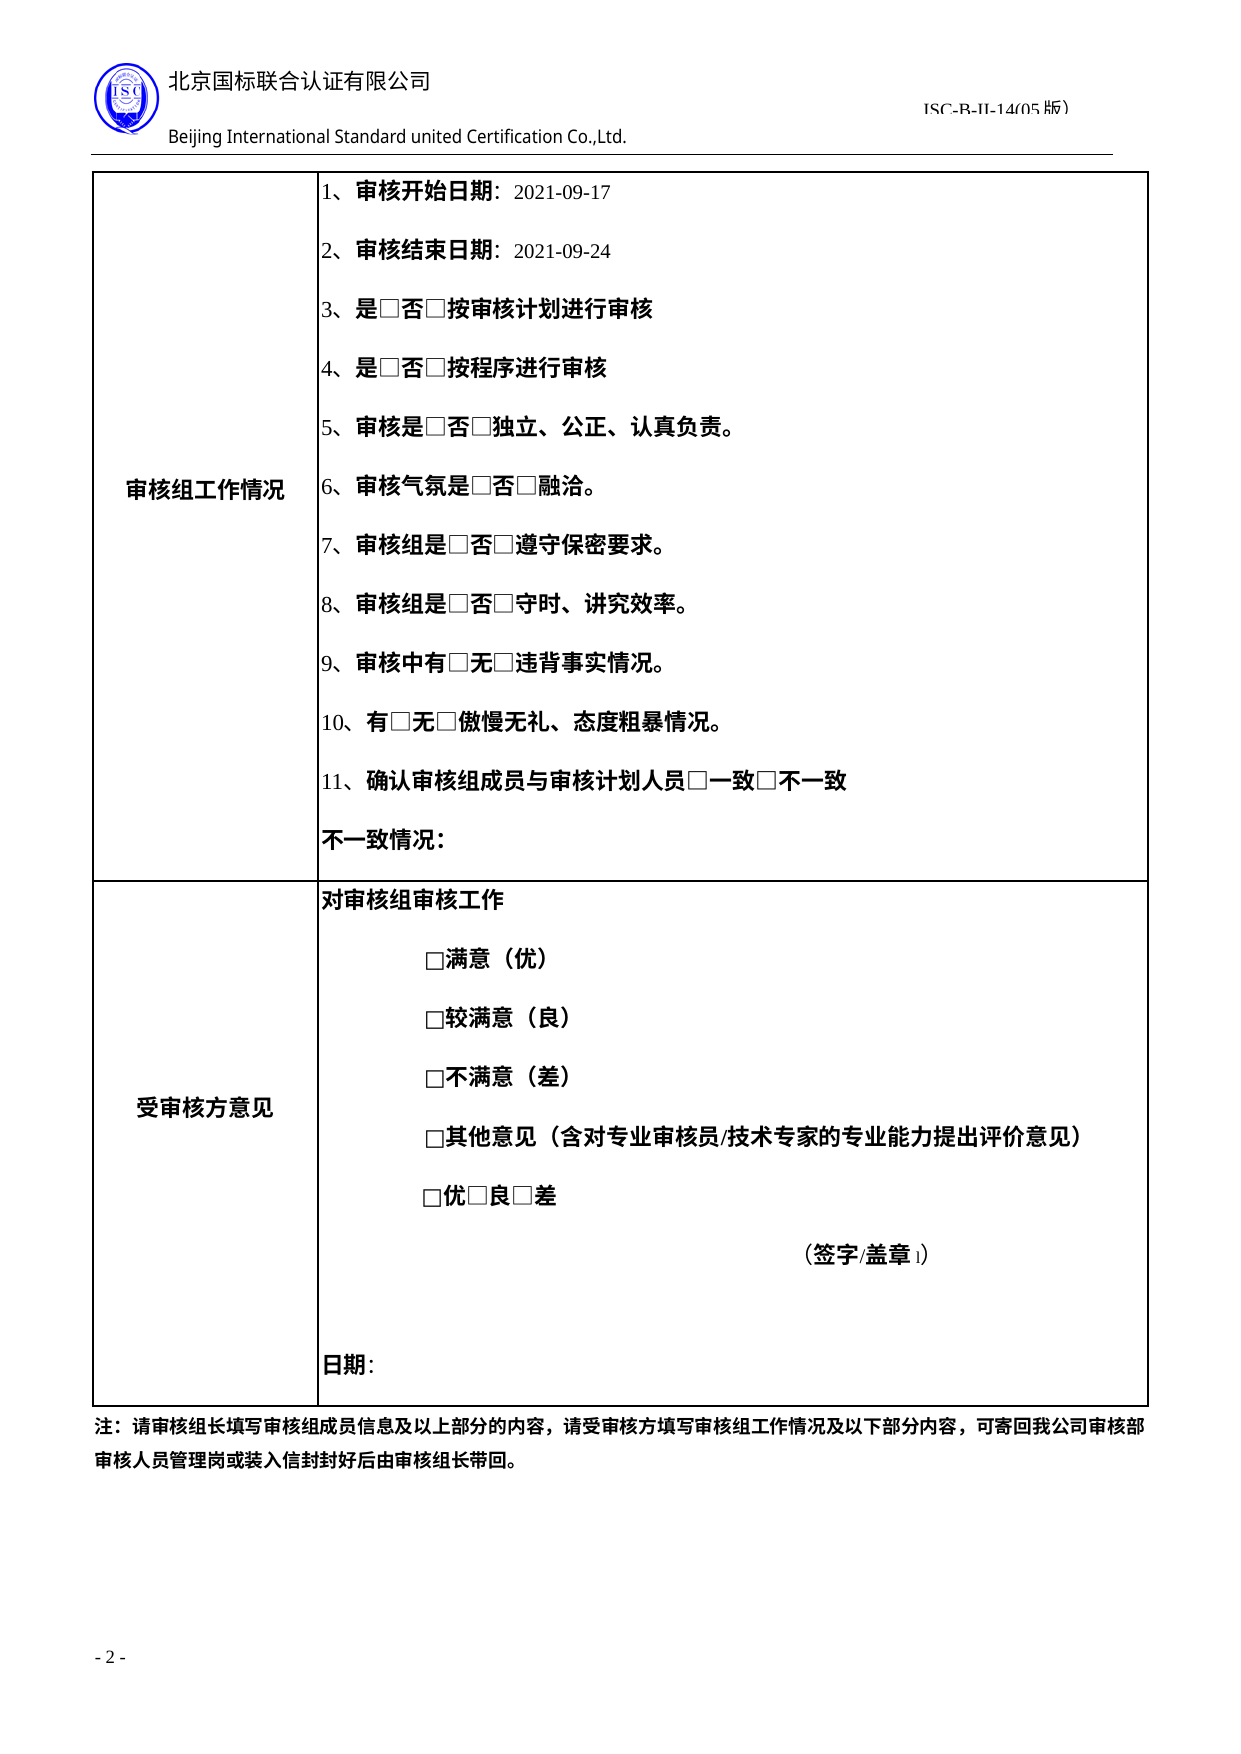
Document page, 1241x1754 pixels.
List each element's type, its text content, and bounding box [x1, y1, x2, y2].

table_cell 审核组工作情况 [94, 173, 317, 880]
picture [94, 63, 162, 135]
table_cell 受审核方意见 [94, 882, 317, 1405]
table_cell 1、审核开始日期：2021-09-17 2、审核结束日期：2021-09-24 3、是□否□按审核计划进行审核 4、是□否□按程序进行审核 5、审核是□否□独立、公正、认真负责。 6、审核气氛是□否□融洽。 7、审核组是□否□遵守保密要求。 8、审核组是□否□守时、讲究效率。 9、审核中有□无□违背事实情况。 10、有□无□傲慢无礼、态度粗暴情况。 11、确认审核组成员与审核计划人员□一致□不一致 不一致情况： [319, 173, 1147, 880]
text 注：请审核组长填写审核组成员信息及以上部分的内容，请受审核方填写审核组工作情况及以下部分内容，可寄回我公司审核部审核人员管理岗或装入信封封好后由审核组长带回。 [94, 1407, 1146, 1474]
table_cell 对审核组审核工作 □满意（优） □较满意（良） □不满意（差） □其他意见（含对专业审核员/技术专家的专业能力提出评价意见） □优□良□差 （签字/盖章l） 日期： [319, 882, 1147, 1405]
